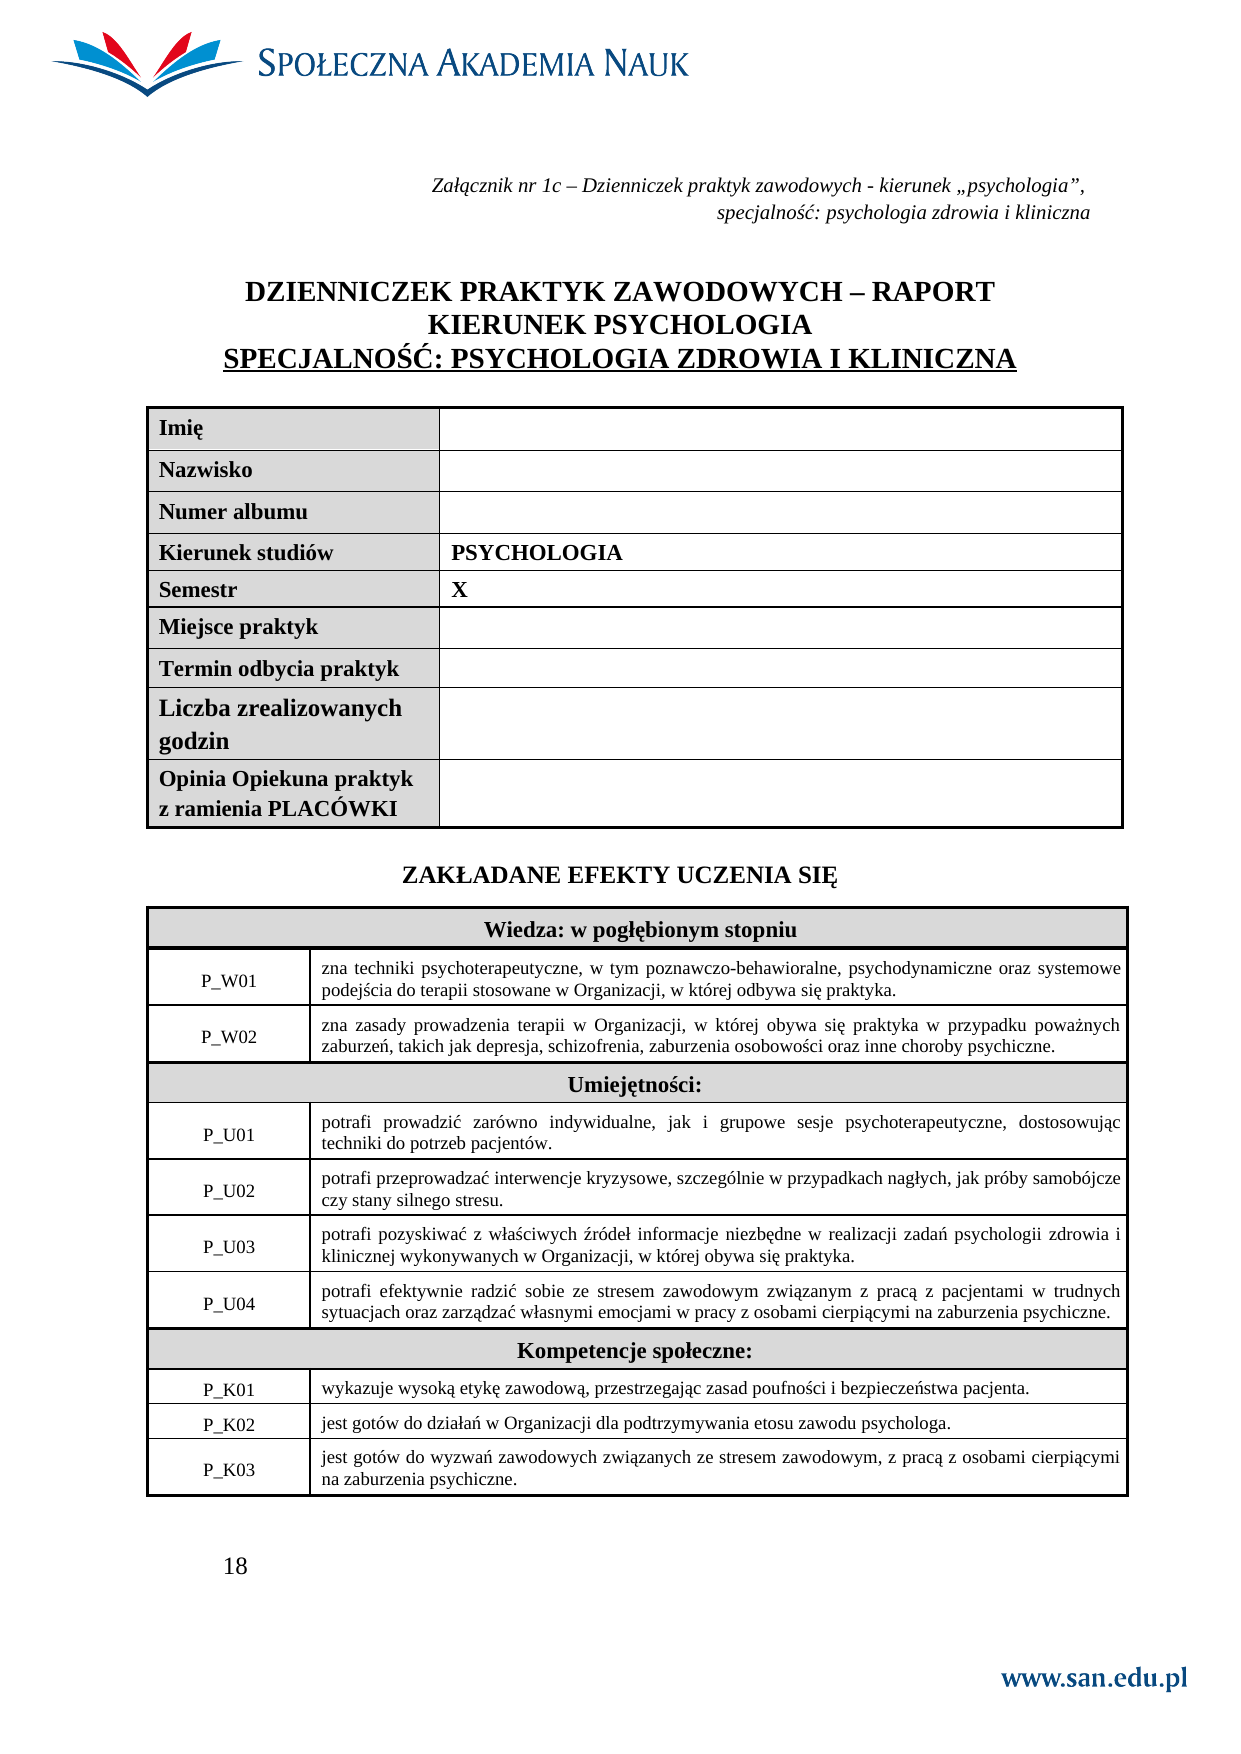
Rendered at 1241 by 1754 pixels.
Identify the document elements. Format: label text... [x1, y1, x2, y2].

text KIERUNEK PSYCHOLOGIA [148, 307, 1092, 341]
table_cell [440, 649, 1121, 687]
table_cell P_U02 [149, 1160, 309, 1214]
text DZIENNICZEK PRAKTYK ZAWODOWYCH – RAPORT [148, 274, 1092, 307]
table_cell P_U04 [149, 1272, 309, 1327]
table_cell Kompetencje społeczne: [149, 1330, 1126, 1368]
table_cell zna zasady prowadzenia terapii w Organizacji, w której obywa się praktyka w przypadku poważnych zaburzeń, takich jak depresja, schizofrenia, zaburzenia osobowości oraz inne choroby psychiczne. [311, 1006, 1126, 1061]
table_cell PSYCHOLOGIA [440, 534, 1121, 570]
table_cell Nazwisko [149, 451, 439, 491]
table_cell [440, 451, 1121, 491]
picture [0, 0, 1241, 1727]
table_cell X [440, 571, 1121, 606]
table_cell [440, 492, 1121, 533]
table_cell jest gotów do wyzwań zawodowych związanych ze stresem zawodowym, z pracą z osobami cierpiącymi na zaburzenia psychiczne. [311, 1439, 1126, 1494]
table_cell potrafi prowadzić zarówno indywidualne, jak i grupowe sesje psychoterapeutyczne, dostosowując techniki do potrzeb pacjentów. [311, 1103, 1126, 1158]
table_cell zna techniki psychoterapeutyczne, w tym poznawczo-behawioralne, psychodynamiczne oraz systemowe podejścia do terapii stosowane w Organizacji, w której odbywa się praktyka. [311, 950, 1126, 1004]
text ZAKŁADANE EFEKTY UCZENIA SIĘ [148, 860, 1092, 889]
table_header [440, 409, 1121, 449]
table_cell Miejsce praktyk [149, 608, 439, 648]
table_cell potrafi pozyskiwać z właściwych źródeł informacje niezbędne w realizacji zadań psychologii zdrowia i klinicznej wykonywanych w Organizacji, w której obywa się praktyka. [311, 1216, 1126, 1271]
table_cell P_U01 [149, 1103, 309, 1158]
table_cell potrafi efektywnie radzić sobie ze stresem zawodowym związanym z pracą z pacjentami w trudnych sytuacjach oraz zarządzać własnymi emocjami w pracy z osobami cierpiącymi na zaburzenia psychiczne. [311, 1272, 1126, 1327]
table_cell Numer albumu [149, 492, 439, 533]
table_cell Liczba zrealizowanych godzin [149, 688, 439, 759]
table_cell jest gotów do działań w Organizacji dla podtrzymywania etosu zawodu psychologa. [311, 1404, 1126, 1437]
table_cell P_K03 [149, 1439, 309, 1494]
table_cell P_K01 [149, 1370, 309, 1403]
table_cell [440, 608, 1121, 648]
table_cell potrafi przeprowadzać interwencje kryzysowe, szczególnie w przypadkach nagłych, jak próby samobójcze czy stany silnego stresu. [311, 1160, 1126, 1214]
table_cell Opinia Opiekuna praktyk z ramienia PLACÓWKI [149, 760, 439, 826]
table_cell P_W01 [149, 950, 309, 1004]
table_cell Semestr [149, 571, 439, 606]
table_cell Umiejętności: [149, 1064, 1126, 1102]
table_cell wykazuje wysoką etykę zawodową, przestrzegając zasad poufności i bezpieczeństwa pacjenta. [311, 1370, 1126, 1403]
table_cell Termin odbycia praktyk [149, 649, 439, 687]
table_header Imię [149, 409, 439, 449]
text Załącznik nr 1c – Dzienniczek praktyk zawodowych - kierunek „psychologia”, specjalność: psychologia zdrowia i kliniczna [148, 173, 1092, 224]
table_cell P_W02 [149, 1006, 309, 1061]
text SPECJALNOŚĆ: PSYCHOLOGIA ZDROWIA I KLINICZNA [148, 341, 1092, 374]
table_cell [440, 688, 1121, 759]
table_header Wiedza: w pogłębionym stopniu [149, 909, 1126, 946]
table_cell [440, 760, 1121, 826]
table_cell P_U03 [149, 1216, 309, 1271]
table_cell P_K02 [149, 1404, 309, 1437]
table_cell Kierunek studiów [149, 534, 439, 570]
